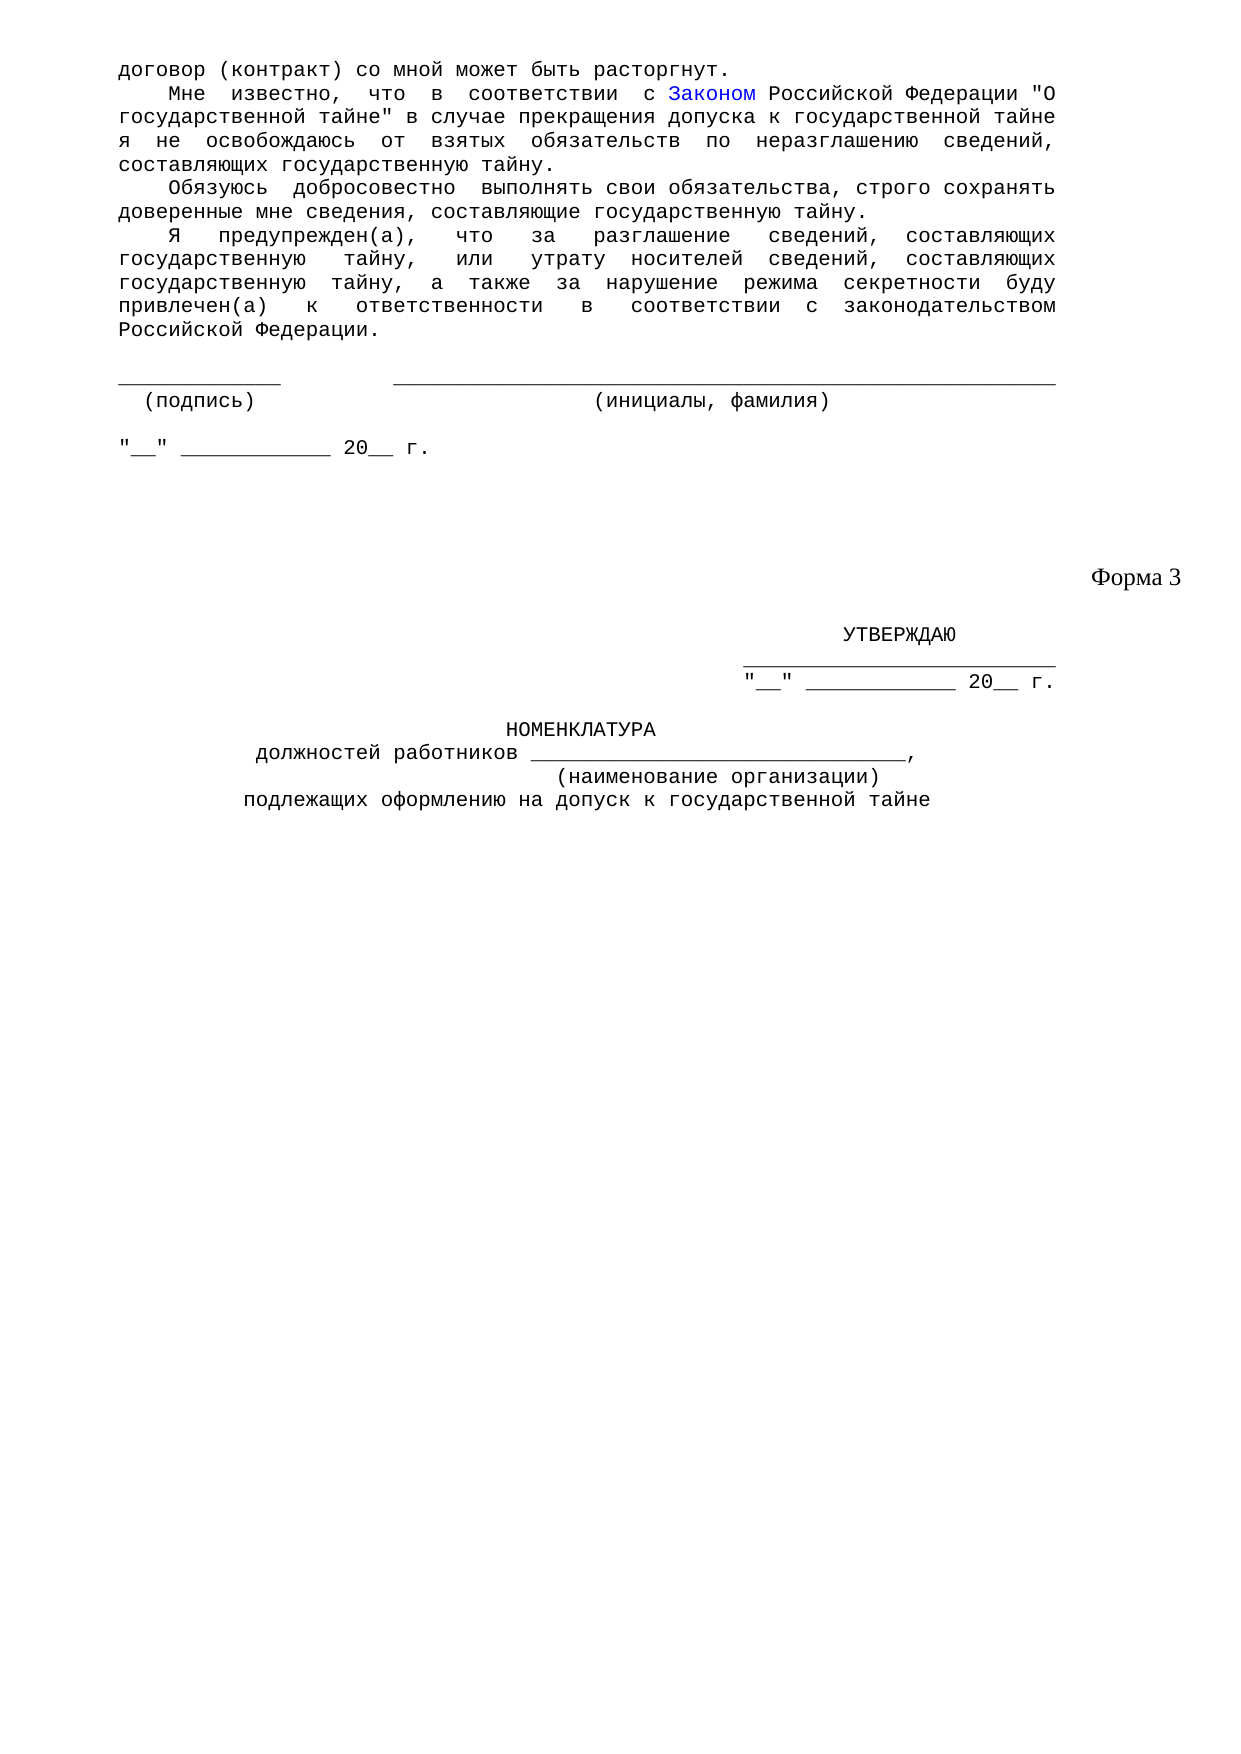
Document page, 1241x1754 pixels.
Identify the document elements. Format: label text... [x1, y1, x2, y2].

text договор (контракт) со мной может быть расторгнут. [118, 59, 1181, 83]
text привлечен(а) к ответственности в соответствии с законодательством [118, 296, 1181, 319]
text я не освобождаюсь от взятых обязательств по неразглашению сведений, [118, 130, 1181, 154]
text государственную тайну, или утрату носителей сведений, составляющих [118, 248, 1181, 272]
text (подпись) (инициалы, фамилия) [118, 390, 1181, 414]
text УТВЕРЖДАЮ [118, 624, 1181, 648]
text Форма 3 [118, 562, 1181, 590]
text Обязуюсь добросовестно выполнять свои обязательства, строго сохранять [118, 177, 1181, 201]
text "__" ____________ 20__ г. [118, 437, 1181, 461]
text подлежащих оформлению на допуск к государственной тайне [118, 789, 1181, 813]
text государственную тайну, а также за нарушение режима секретности буду [118, 272, 1181, 296]
text доверенные мне сведения, составляющие государственную тайну. [118, 201, 1181, 224]
text составляющих государственную тайну. [118, 154, 1181, 177]
text "__" ____________ 20__ г. [118, 671, 1181, 695]
text _________________________ [118, 648, 1181, 671]
text (наименование организации) [118, 766, 1181, 789]
text должностей работников ______________________________, [118, 742, 1181, 766]
text Я предупрежден(а), что за разглашение сведений, составляющих [118, 224, 1181, 248]
text Российской Федерации. [118, 319, 1181, 343]
text государственной тайне" в случае прекращения допуска к государственной тайне [118, 106, 1181, 130]
text _____________ _____________________________________________________ [118, 366, 1181, 390]
text Мне известно, что в соответствии с Законом Российской Федерации "О [118, 83, 1181, 106]
text НОМЕНКЛАТУРА [118, 718, 1181, 742]
